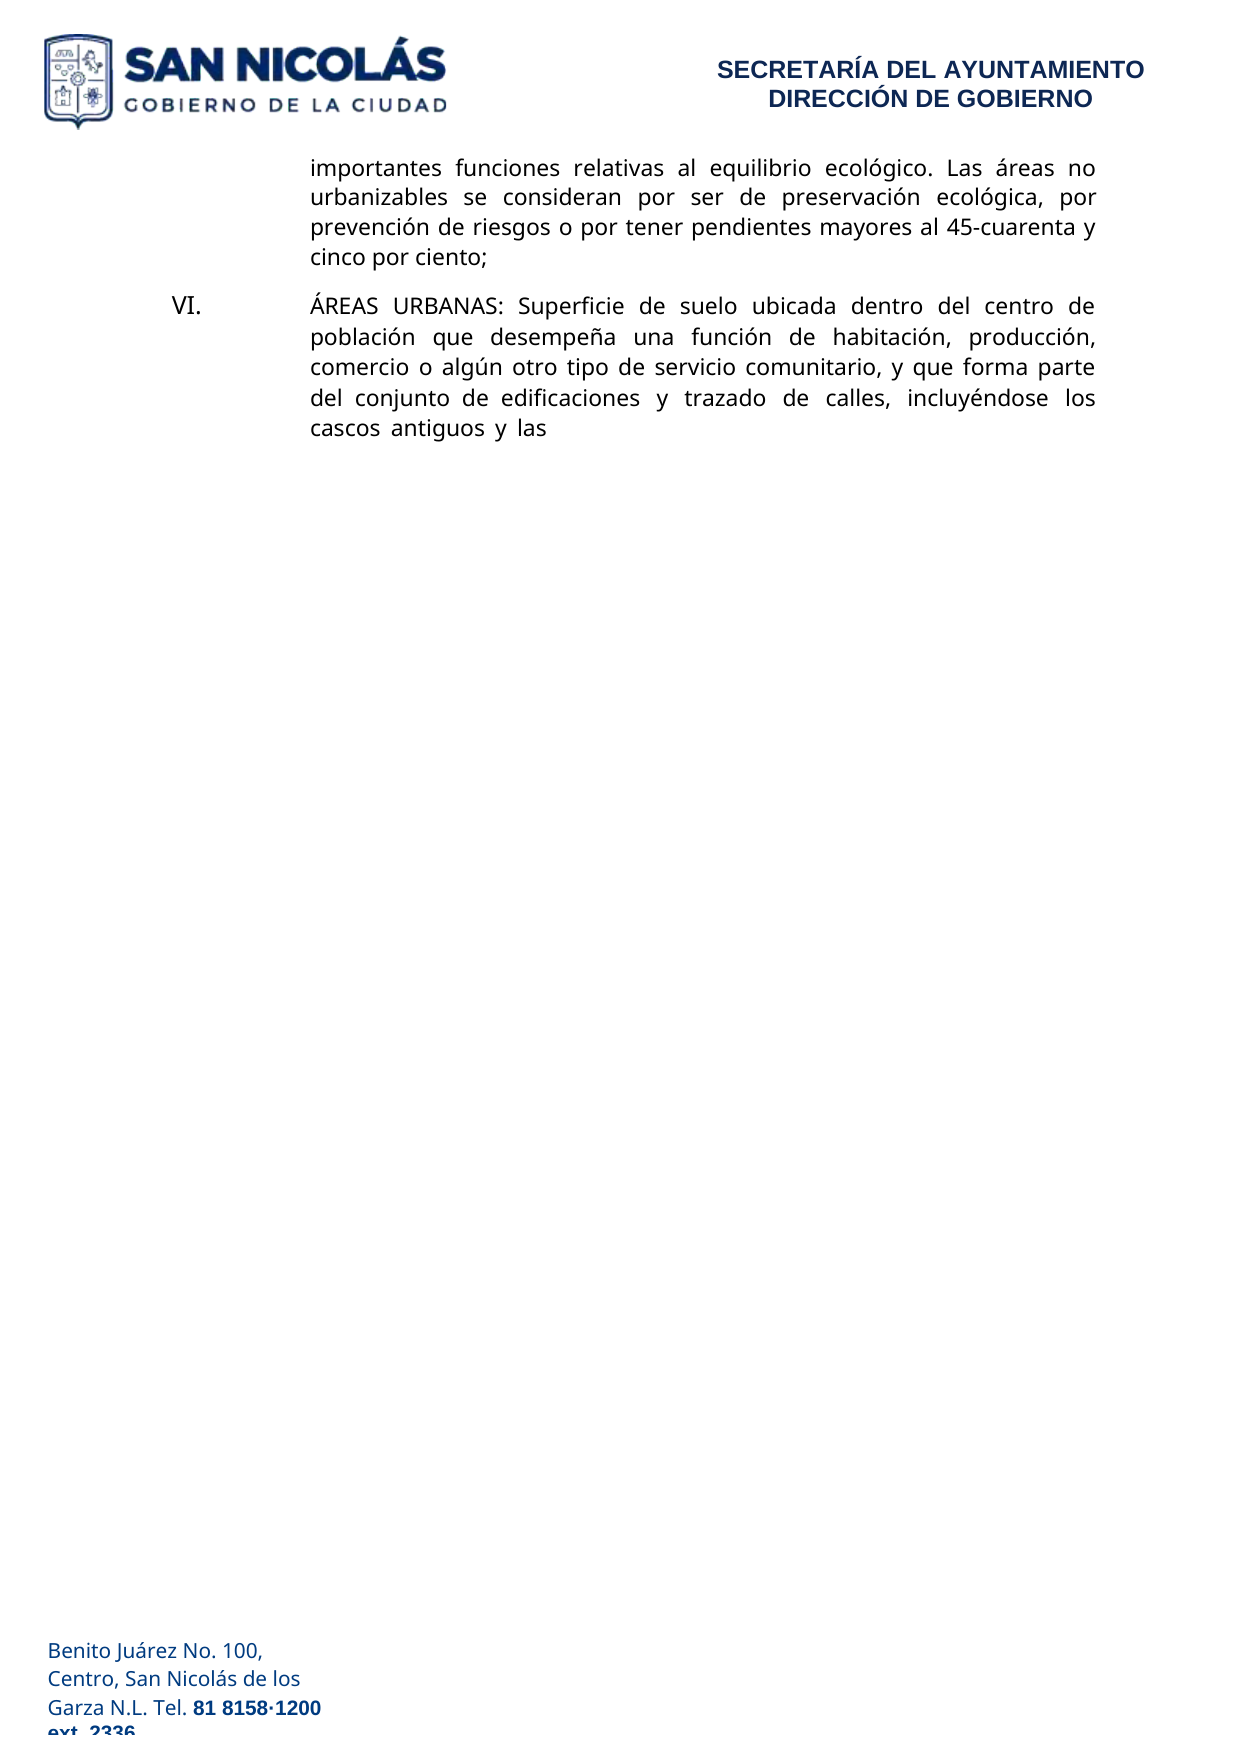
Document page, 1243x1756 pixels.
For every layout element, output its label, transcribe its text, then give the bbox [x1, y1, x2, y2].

list ÁREAS URBANAS: Superficie de suelo ubicada dentro del centro de población que desempeña una función de habitación, producción, comercio o algún otro tipo de servicio comunitario, y que forma parte del conjunto de edificaciones y trazado de calles, incluyéndose los cascos antiguos y las [172, 288, 1096, 444]
picture [44, 34, 447, 130]
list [172, 152, 1096, 272]
